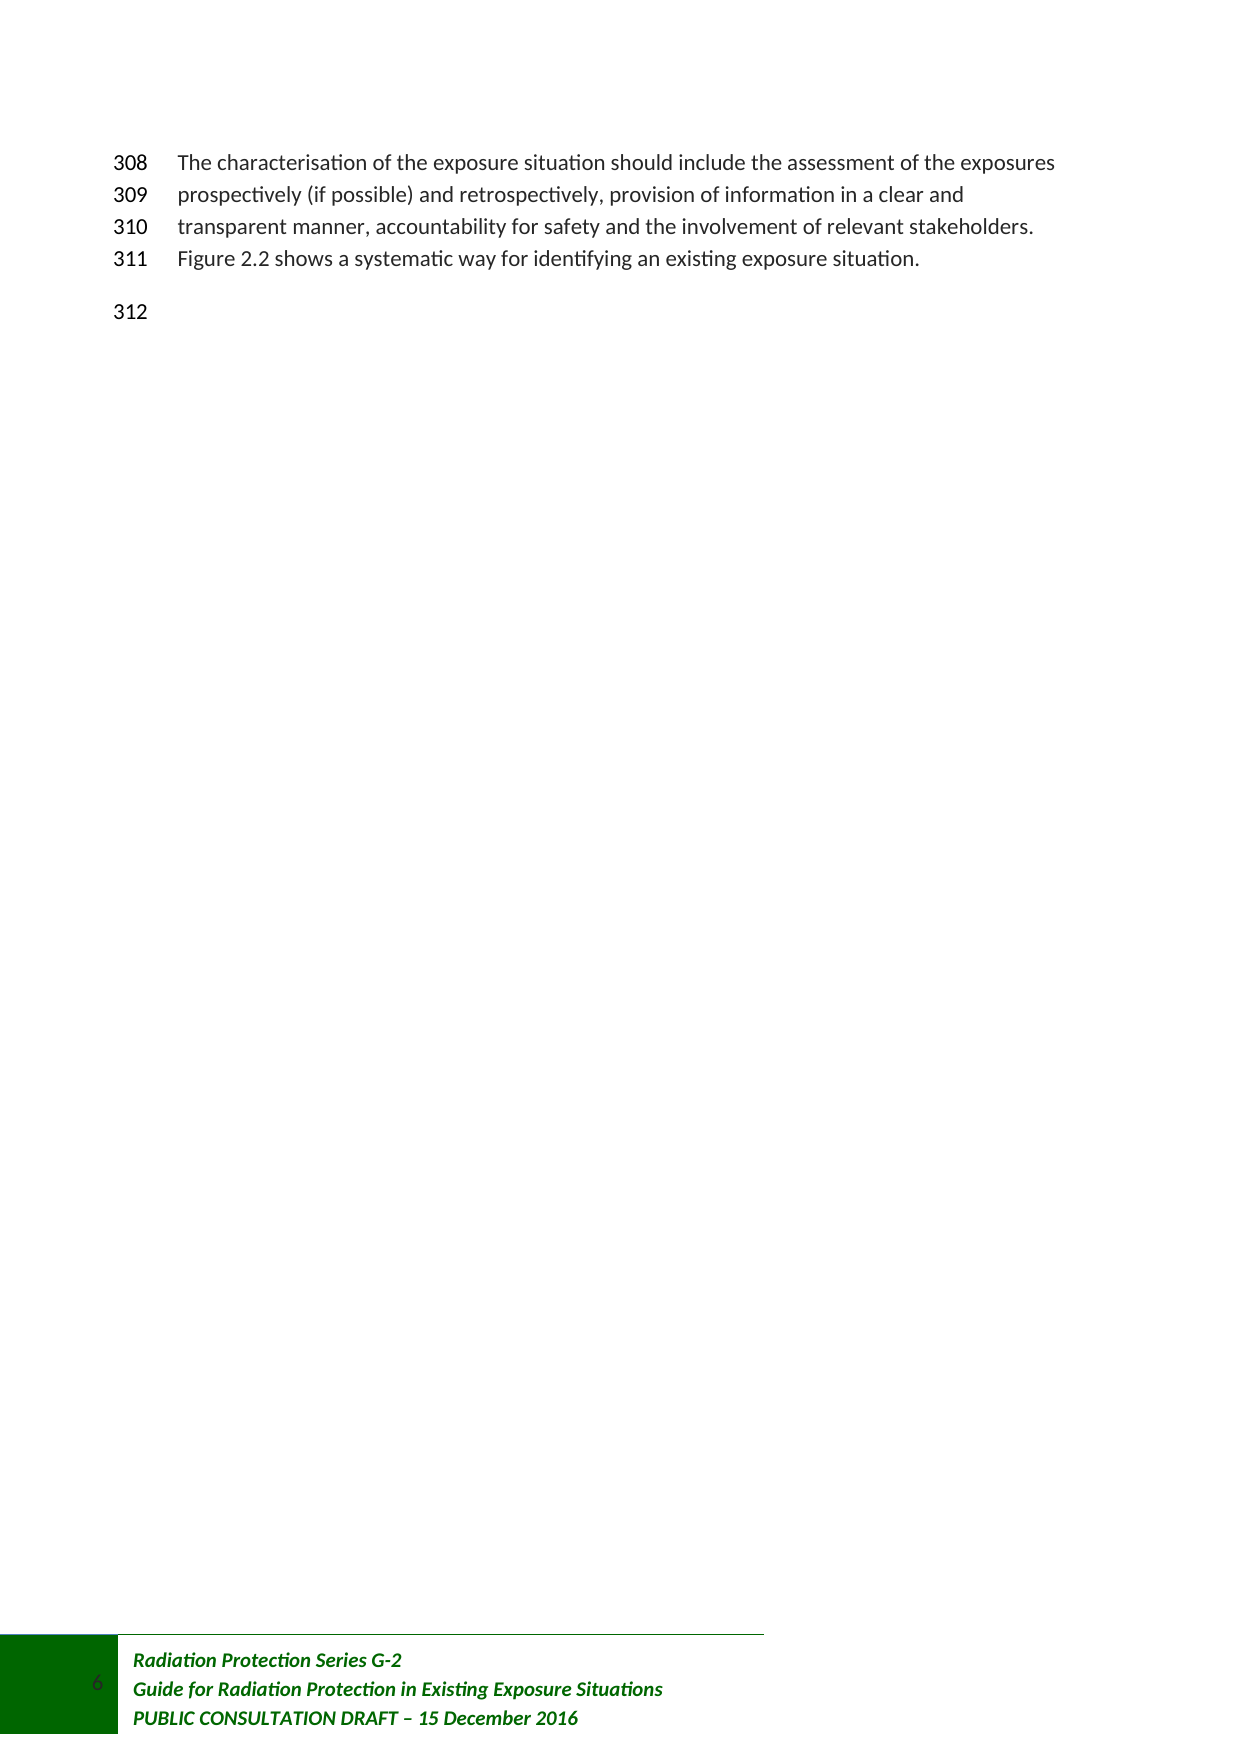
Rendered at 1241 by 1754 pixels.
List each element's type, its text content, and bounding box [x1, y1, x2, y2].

text The characterisation of the exposure situation should include the assessment of the exposures prospectively (if possible) and retrospectively, provision of information in a clear and transparent manner, accountability for safety and the involvement of relevant stakeholders. Figure 2.2 shows a systematic way for identifying an existing exposure situation. [177, 148, 1063, 272]
